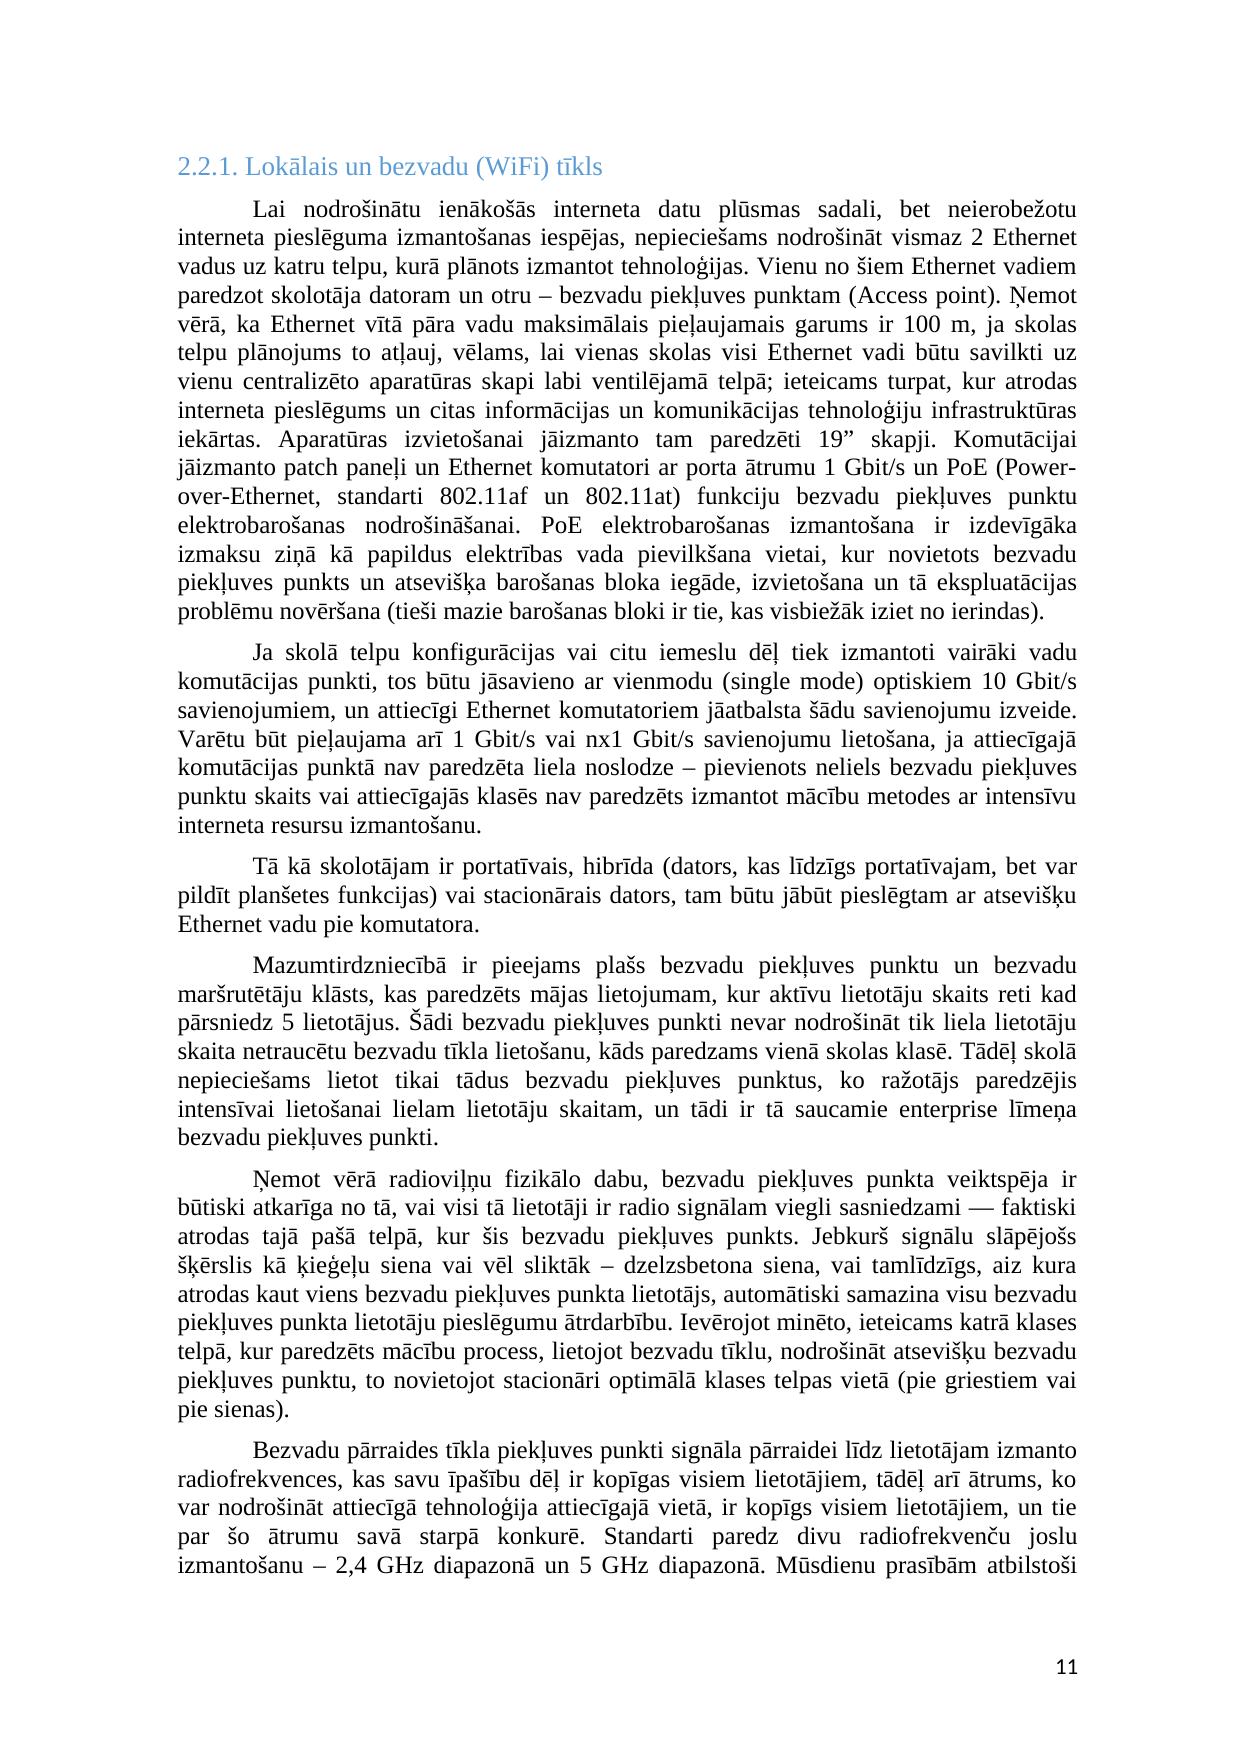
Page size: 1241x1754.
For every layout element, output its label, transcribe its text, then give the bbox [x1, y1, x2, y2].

subtitle 2.2.1. Lokālais un bezvadu (WiFi) tīkls [177, 150, 1078, 181]
text Tā kā skolotājam ir portatīvais, hibrīda (dators, kas līdzīgs portatīvajam, bet var pildīt planšetes funkcijas) vai stacionārais dators, tam būtu jābūt pieslēgtam ar atsevišķu Ethernet vadu pie komutatora. [177, 851, 1078, 937]
text Mazumtirdzniecībā ir pieejams plašs bezvadu piekļuves punktu un bezvadu maršrutētāju klāsts, kas paredzēts mājas lietojumam, kur aktīvu lietotāju skaits reti kad pārsniedz 5 lietotājus. Šādi bezvadu piekļuves punkti nevar nodrošināt tik liela lietotāju skaita netraucētu bezvadu tīkla lietošanu, kāds paredzams vienā skolas klasē. Tādēļ skolā nepieciešams lietot tikai tādus bezvadu piekļuves punktus, ko ražotājs paredzējis intensīvai lietošanai lielam lietotāju skaitam, un tādi ir tā saucamie enterprise līmeņa bezvadu piekļuves punkti. [177, 950, 1078, 1151]
text Ja skolā telpu konfigurācijas vai citu iemeslu dēļ tiek izmantoti vairāki vadu komutācijas punkti, tos būtu jāsavieno ar vienmodu (single mode) optiskiem 10 Gbit/s savienojumiem, un attiecīgi Ethernet komutatoriem jāatbalsta šādu savienojumu izveide. Varētu būt pieļaujama arī 1 Gbit/s vai nx1 Gbit/s savienojumu lietošana, ja attiecīgajā komutācijas punktā nav paredzēta liela noslodze – pievienots neliels bezvadu piekļuves punktu skaits vai attiecīgajās klasēs nav paredzēts izmantot mācību metodes ar intensīvu interneta resursu izmantošanu. [177, 637, 1078, 839]
text Ņemot vērā radioviļņu fizikālo dabu, bezvadu piekļuves punkta veiktspēja ir būtiski atkarīga no tā, vai visi tā lietotāji ir radio signālam viegli sasniedzami — faktiski atrodas tajā pašā telpā, kur šis bezvadu piekļuves punkts. Jebkurš signālu slāpējošs šķērslis kā ķieģeļu siena vai vēl sliktāk – dzelzsbetona siena, vai tamlīdzīgs, aiz kura atrodas kaut viens bezvadu piekļuves punkta lietotājs, automātiski samazina visu bezvadu piekļuves punkta lietotāju pieslēgumu ātrdarbību. Ievērojot minēto, ieteicams katrā klases telpā, kur paredzēts mācību process, lietojot bezvadu tīklu, nodrošināt atsevišķu bezvadu piekļuves punktu, to novietojot stacionāri optimālā klases telpas vietā (pie griestiem vai pie sienas). [177, 1164, 1078, 1422]
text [177, 1435, 1078, 1579]
text Lai nodrošinātu ienākošās interneta datu plūsmas sadali, bet neierobežotu interneta pieslēguma izmantošanas iespējas, nepieciešams nodrošināt vismaz 2 Ethernet vadus uz katru telpu, kurā plānots izmantot tehnoloģijas. Vienu no šiem Ethernet vadiem paredzot skolotāja datoram un otru – bezvadu piekļuves punktam (Access point). Ņemot vērā, ka Ethernet vītā pāra vadu maksimālais pieļaujamais garums ir 100 m, ja skolas telpu plānojums to atļauj, vēlams, lai vienas skolas visi Ethernet vadi būtu savilkti uz vienu centralizēto aparatūras skapi labi ventilējamā telpā; ieteicams turpat, kur atrodas interneta pieslēgums un citas informācijas un komunikācijas tehnoloģiju infrastruktūras iekārtas. Aparatūras izvietošanai jāizmanto tam paredzēti 19” skapji. Komutācijai jāizmanto patch paneļi un Ethernet komutatori ar porta ātrumu 1 Gbit/s un PoE (Power-over-Ethernet, standarti 802.11af un 802.11at) funkciju bezvadu piekļuves punktu elektrobarošanas nodrošināšanai. PoE elektrobarošanas izmantošana ir izdevīgāka izmaksu ziņā kā papildus elektrības vada pievilkšana vietai, kur novietots bezvadu piekļuves punkts un atsevišķa barošanas bloka iegāde, izvietošana un tā ekspluatācijas problēmu novēršana (tieši mazie barošanas bloki ir tie, kas visbiežāk iziet no ierindas). [177, 194, 1078, 625]
